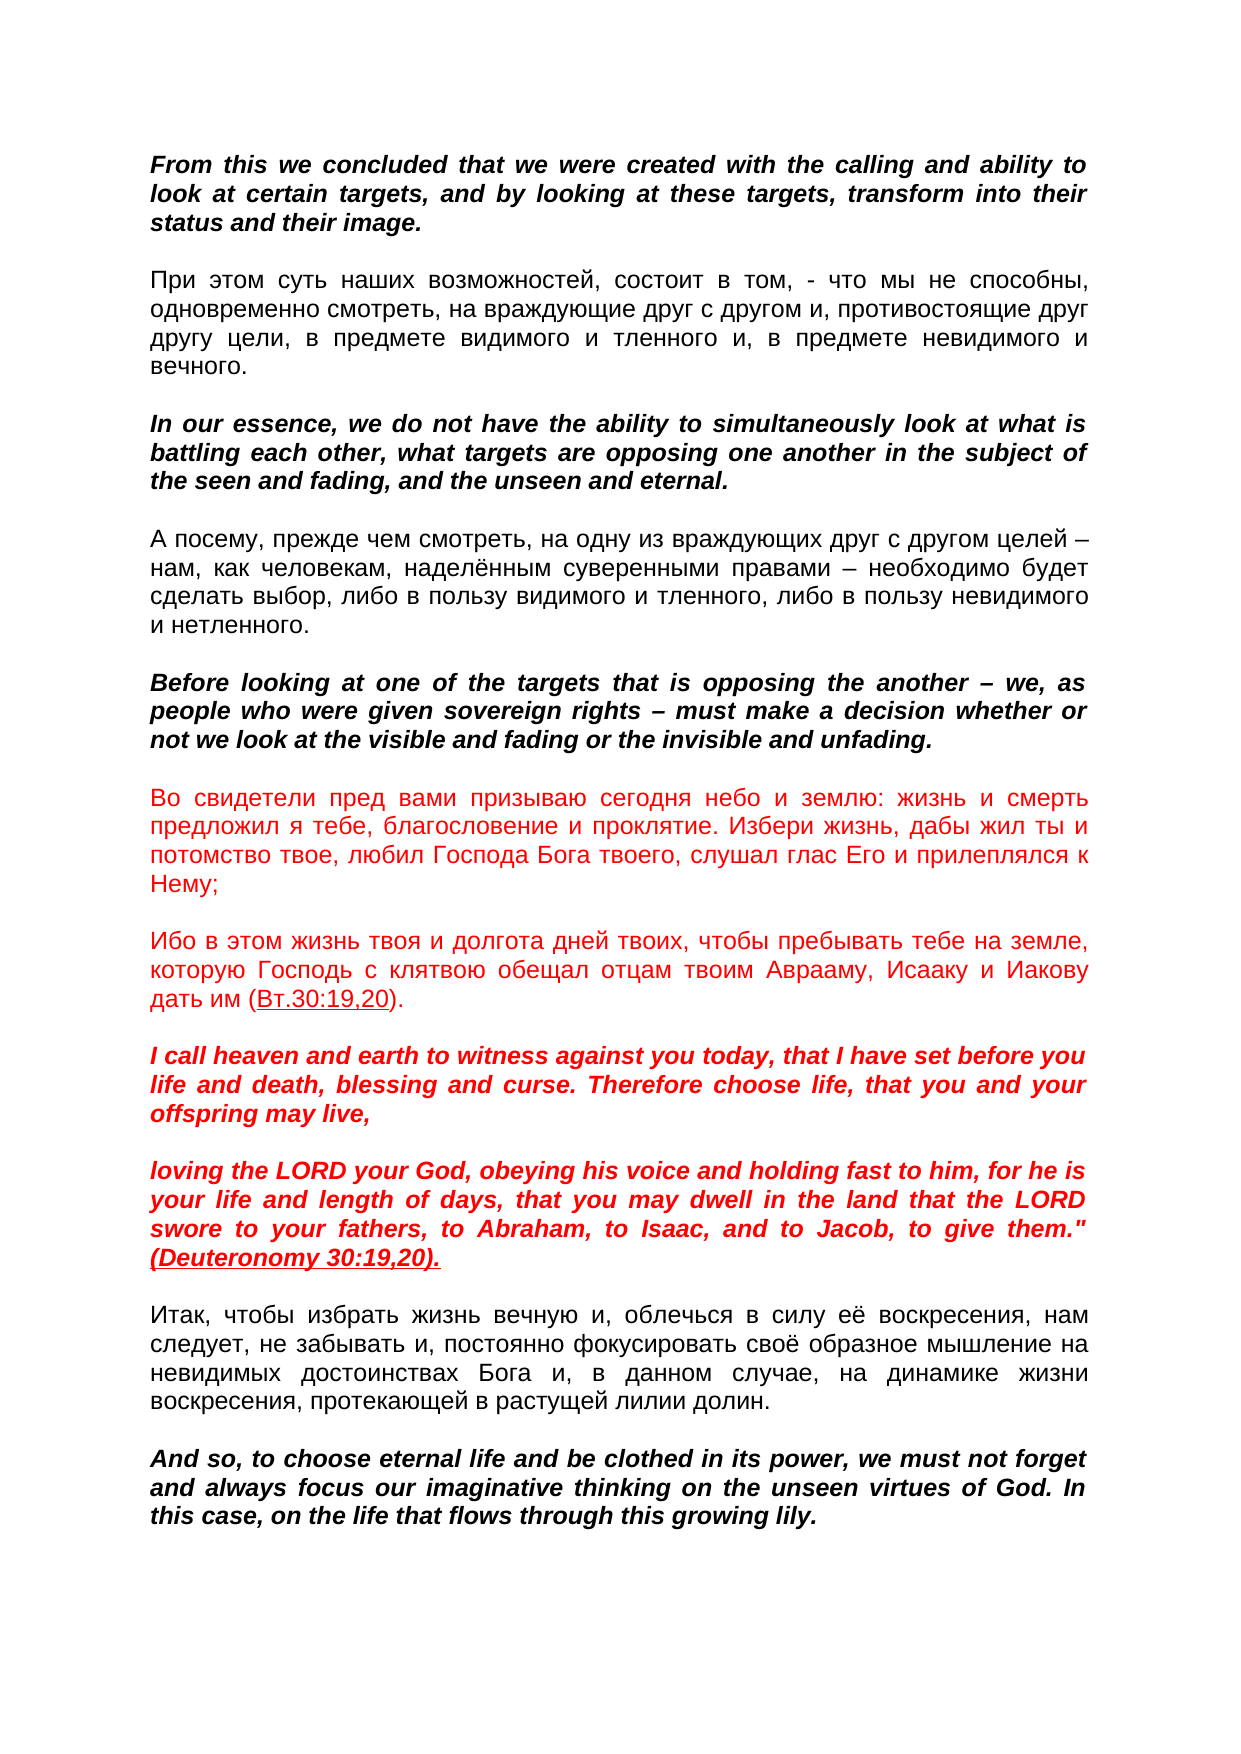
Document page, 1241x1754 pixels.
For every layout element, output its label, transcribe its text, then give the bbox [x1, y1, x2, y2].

text loving the LORD your God, obeying his voice and holding fast to him, for he is your life and length of days, that you may dwell in the land that the LORD swore to your fathers, to Abraham, to Isaac, and to Jacob, to give them." (Deuteronomy 30:19,20). [150, 1156, 1090, 1271]
text Итак, чтобы избрать жизнь вечную и, облечься в силу её воскресения, нам следует, не забывать и, постоянно фокусировать своё образное мышление на невидимых достоинствах Бога и, в данном случае, на динамике жизни воскресения, протекающей в растущей лилии долин. [150, 1300, 1090, 1415]
text And so, to choose eternal life and be clothed in its power, we must not forget and always focus our imaginative thinking on the unseen virtues of God. In this case, on the life that flows through this growing lily. [150, 1444, 1090, 1530]
text Before looking at one of the targets that is opposing the another – we, as people who were given sovereign rights – must make a decision whether or not we look at the visible and fading or the invisible and unfading. [150, 667, 1090, 754]
text In our essence, we do not have the ability to simultaneously look at what is battling each other, what targets are opposing one another in the subject of the seen and fading, and the unseen and eternal. [150, 409, 1090, 495]
text При этом суть наших возможностей, состоит в том, - что мы не способны, одновременно смотреть, на враждующие друг с другом и, противостоящие друг другу цели, в предмете видимого и тленного и, в предмете невидимого и вечного. [150, 265, 1090, 380]
text From this we concluded that we were created with the calling and ability to look at certain targets, and by looking at these targets, transform into their status and their image. [150, 150, 1090, 236]
text Ибо в этом жизнь твоя и долгота дней твоих, чтобы пребывать тебе на земле, которую Господь с клятвою обещал отцам твоим Аврааму, Исааку и Иакову дать им (Вт.30:19,20). [150, 926, 1090, 1012]
text I call heaven and earth to witness against you today, that I have set before you life and death, blessing and curse. Therefore choose life, that you and your offspring may live, [150, 1041, 1090, 1127]
text А посему, прежде чем смотреть, на одну из враждующих друг с другом целей – нам, как человекам, наделённым суверенными правами – необходимо будет сделать выбор, либо в пользу видимого и тленного, либо в пользу невидимого и нетленного. [150, 524, 1090, 639]
text Во свидетели пред вами призываю сегодня небо и землю: жизнь и смерть предложил я тебе, благословение и проклятие. Избери жизнь, дабы жил ты и потомство твое, любил Господа Бога твоего, слушал глас Его и прилеплялся к Нему; [150, 782, 1090, 897]
